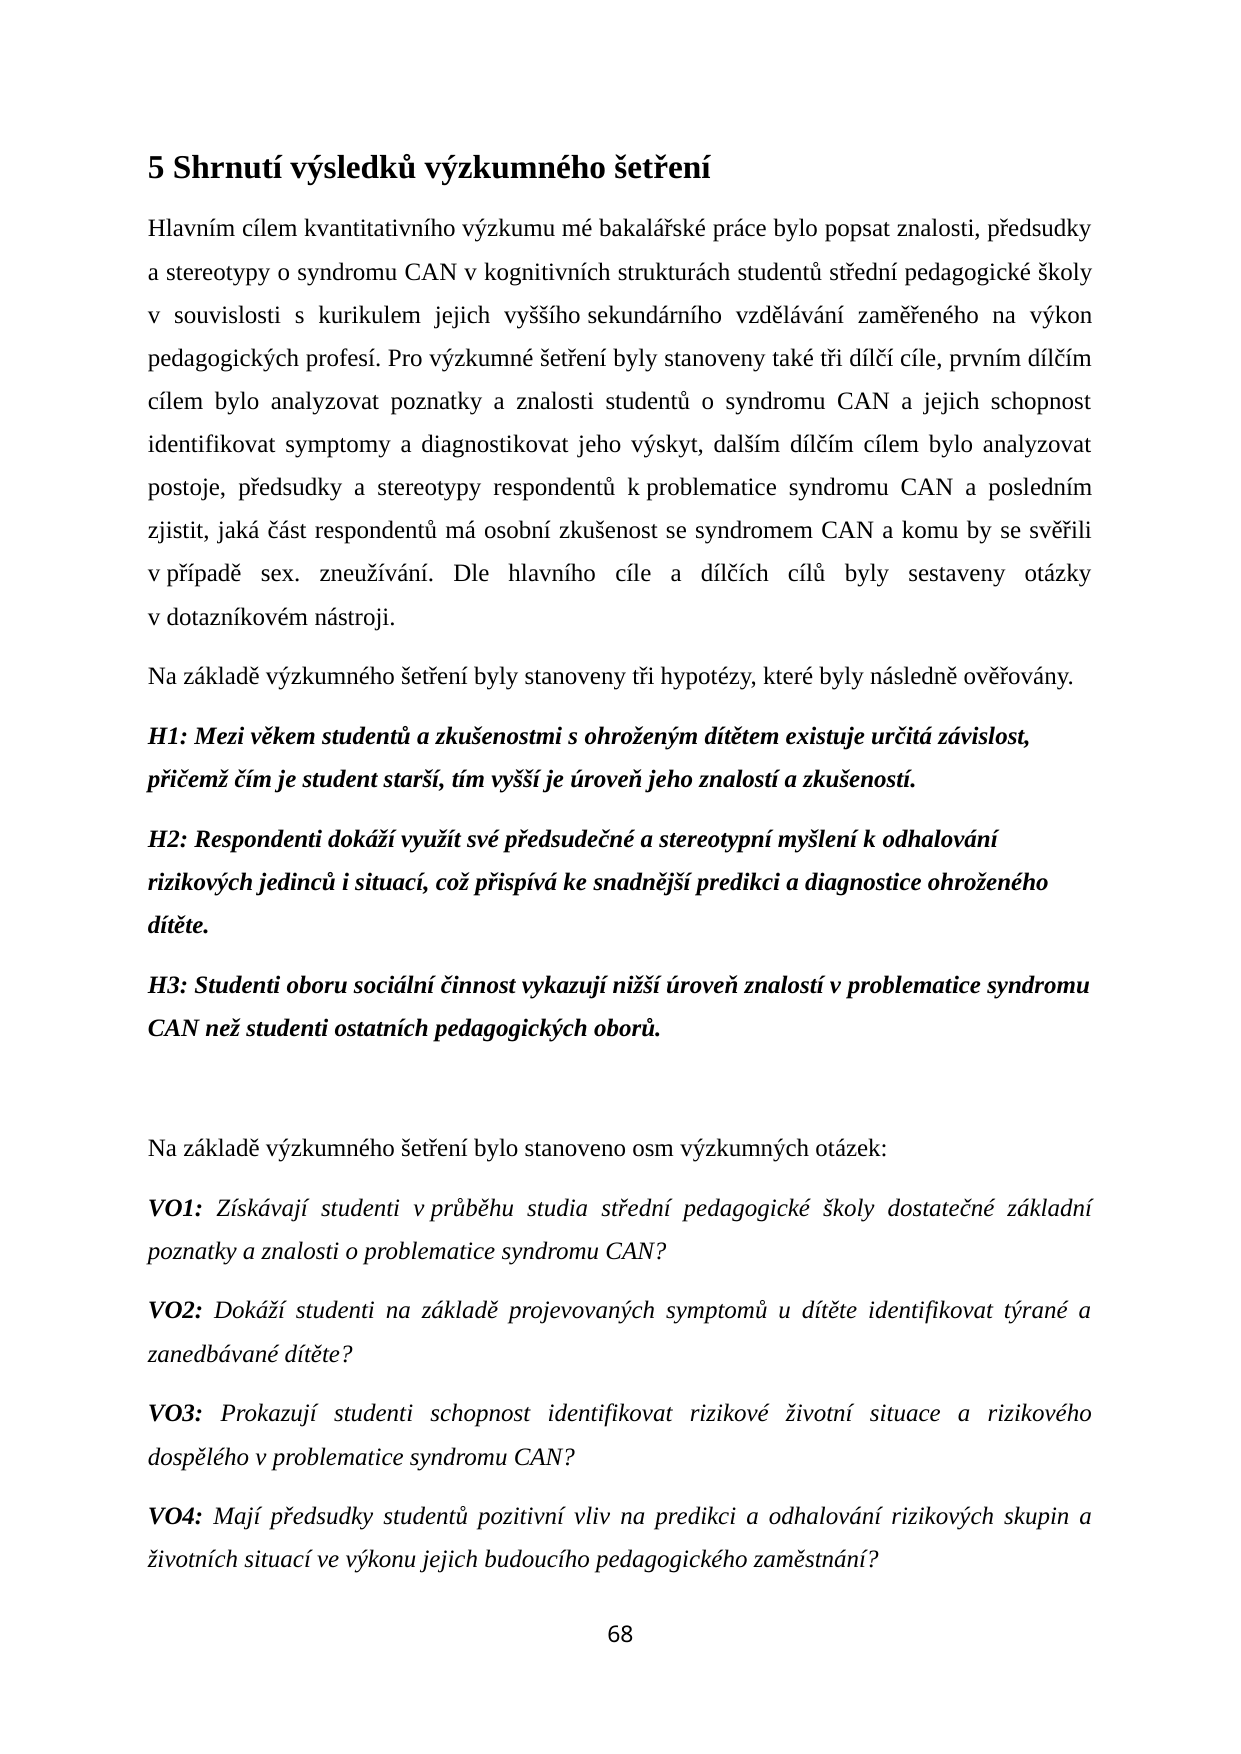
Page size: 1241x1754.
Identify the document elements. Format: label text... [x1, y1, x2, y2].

text Na základě výzkumného šetření byly stanoveny tři hypotézy, které byly následně ověřovány. [148, 661, 1093, 690]
text H1: Mezi věkem studentů a zkušenostmi s ohroženým dítětem existuje určitá závislost, přičemž čím je student starší, tím vyšší je úroveň jeho znalostí a zkušeností. [148, 721, 1093, 793]
subtitle 5 Shrnutí výsledků výzkumného šetření [148, 148, 1093, 186]
text H2: Respondenti dokáží využít své předsudečné a stereotypní myšlení k odhalování rizikových jedinců i situací, což přispívá ke snadnější predikci a diagnostice ohroženého dítěte. [148, 824, 1093, 939]
text Hlavním cílem kvantitativního výzkumu mé bakalářské práce bylo popsat znalosti, předsudky a stereotypy o syndromu CAN v kognitivních strukturách studentů střední pedagogické školy v souvislosti s kurikulem jejich vyššího sekundárního vzdělávání zaměřeného na výkon pedagogických profesí. Pro výzkumné šetření byly stanoveny také tři dílčí cíle, prvním dílčím cílem bylo analyzovat poznatky a znalosti studentů o syndromu CAN a jejich schopnost identifikovat symptomy a diagnostikovat jeho výskyt, dalším dílčím cílem bylo analyzovat postoje, předsudky a stereotypy respondentů k problematice syndromu CAN a posledním zjistit, jaká část respondentů má osobní zkušenost se syndromem CAN a komu by se svěřili v případě sex. zneužívání. Dle hlavního cíle a dílčích cílů byly sestaveny otázky v dotazníkovém nástroji. [148, 213, 1093, 630]
text VO4: Mají předsudky studentů pozitivní vliv na predikci a odhalování rizikových skupin a životních situací ve výkonu jejich budoucího pedagogického zaměstnání? [148, 1501, 1093, 1573]
text VO1: Získávají studenti v průběhu studia střední pedagogické školy dostatečné základní poznatky a znalosti o problematice syndromu CAN? [148, 1193, 1093, 1264]
text H3: Studenti oboru sociální činnost vykazují nižší úroveň znalostí v problematice syndromu CAN než studenti ostatních pedagogických oborů. [148, 970, 1093, 1042]
text VO2: Dokáží studenti na základě projevovaných symptomů u dítěte identifikovat týrané a zanedbávané dítěte? [148, 1296, 1093, 1367]
text VO3: Prokazují studenti schopnost identifikovat rizikové životní situace a rizikového dospělého v problematice syndromu CAN? [148, 1398, 1093, 1470]
text Na základě výzkumného šetření bylo stanoveno osm výzkumných otázek: [148, 1133, 1093, 1162]
